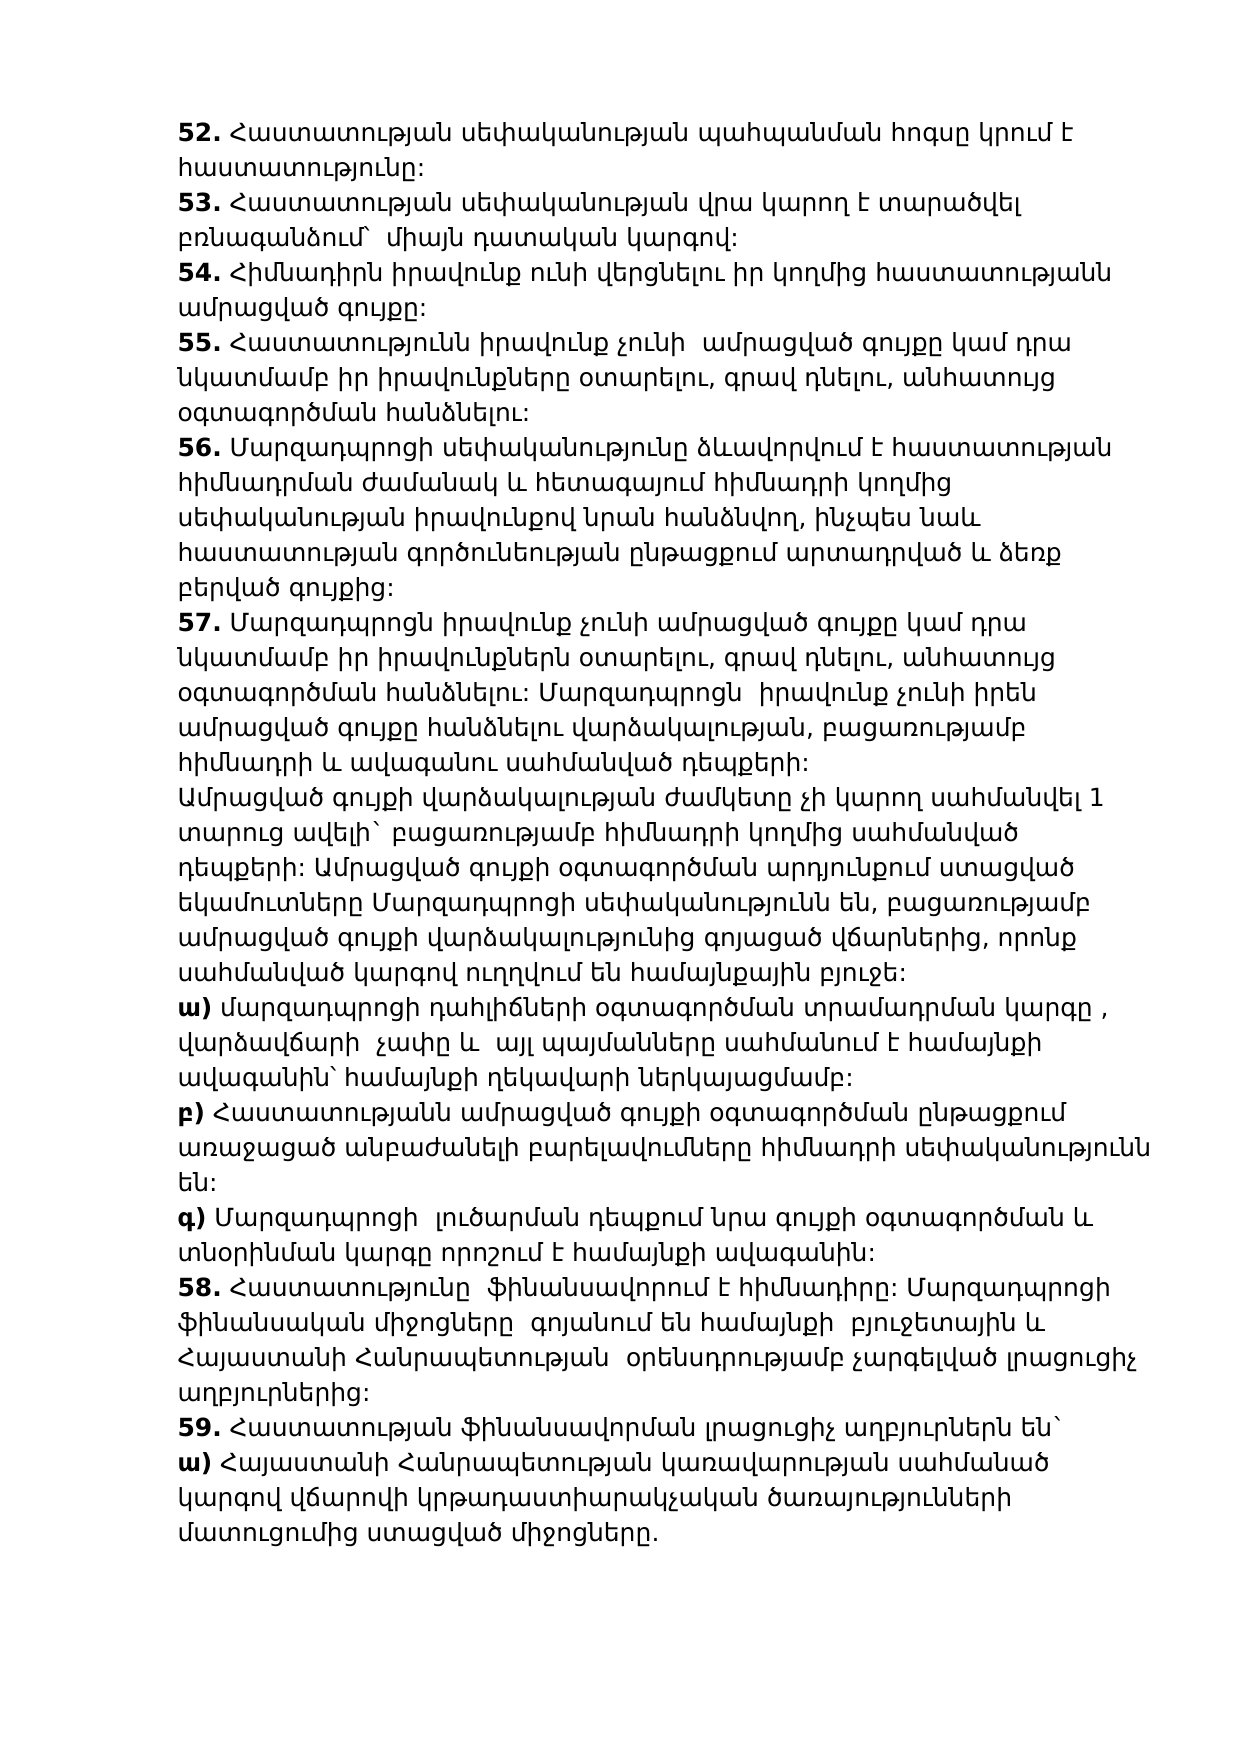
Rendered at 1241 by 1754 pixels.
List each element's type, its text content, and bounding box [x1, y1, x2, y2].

text 54. Հիմնադիրն իրավունք ունի վերցնելու իր կողմից հաստատությանն ամրացված գույքը: [177, 258, 1152, 322]
text ա) Հայաստանի Հանրապետության կառավարության սահմանած կարգով վճարովի կրթադաստիարակչական ծառայությունների մատուցումից ստացված միջոցները. [177, 1448, 1152, 1547]
text Ամրացված գույքի վարձակալության ժամկետը չի կարող սահմանվել 1 տարուց ավելի` բացառությամբ հիմնադրի կողմից սահմանված դեպքերի: Ամրացված գույքի օգտագործման արդյունքում ստացված եկամուտները Մարզադպրոցի սեփականությունն են, բացառությամբ ամրացված գույքի վարձակալությունից գոյացած վճարներից, որոնք սահմանված կարգով ուղղվում են համայնքային բյուջե: [177, 783, 1152, 987]
text 55. Հաստատությունն իրավունք չունի ամրացված գույքը կամ դրա նկատմամբ իր իրավունքները օտարելու, գրավ դնելու, անհատույց օգտագործման հանձնելու: [177, 328, 1152, 427]
text 59. Հաստատության ֆինանսավորման լրացուցիչ աղբյուրներն են` [177, 1413, 1152, 1442]
text 57. Մարզադպրոցն իրավունք չունի ամրացված գույքը կամ դրա նկատմամբ իր իրավունքներն օտարելու, գրավ դնելու, անհատույց օգտագործման հանձնելու: Մարզադպրոցն իրավունք չունի իրեն ամրացված գույքը հանձնելու վարձակալության, բացառությամբ հիմնադրի և ավագանու սահմանված դեպքերի: [177, 608, 1152, 777]
text գ) Մարզադպրոցի լուծարման դեպքում նրա գույքի օգտագործման և տնօրինման կարգը որոշում է համայնքի ավագանին: [177, 1203, 1152, 1267]
text 58. Հաստատությունը ֆինանսավորում է հիմնադիրը: Մարզադպրոցի ֆինանսական միջոցները գոյանում են համայնքի բյուջետային և Հայաստանի Հանրապետության օրենսդրությամբ չարգելված լրացուցիչ աղբյուրներից: [177, 1273, 1152, 1407]
text ա) մարզադպրոցի դահլիճների օգտագործման տրամադրման կարգը , վարձավճարի չափը և այլ պայմանները սահմանում է համայնքի ավագանին՝ համայնքի ղեկավարի ներկայացմամբ: [177, 993, 1152, 1092]
text 53. Հաստատության սեփականության վրա կարող է տարածվել բռնագանձում՝ միայն դատական կարգով: [177, 188, 1152, 252]
text 52. Հաստատության սեփականության պահպանման հոգսը կրում է հաստատությունը: [177, 118, 1152, 182]
text բ) Հաստատությանն ամրացված գույքի օգտագործման ընթացքում առաջացած անբաժանելի բարելավումները հիմնադրի սեփականությունն են: [177, 1098, 1152, 1197]
text 56. Մարզադպրոցի սեփականությունը ձևավորվում է հաստատության հիմնադրման ժամանակ և հետագայում հիմնադրի կողմից սեփականության իրավունքով նրան հանձնվող, ինչպես նաև հաստատության գործունեության ընթացքում արտադրված և ձեռք բերված գույքից: [177, 433, 1152, 602]
